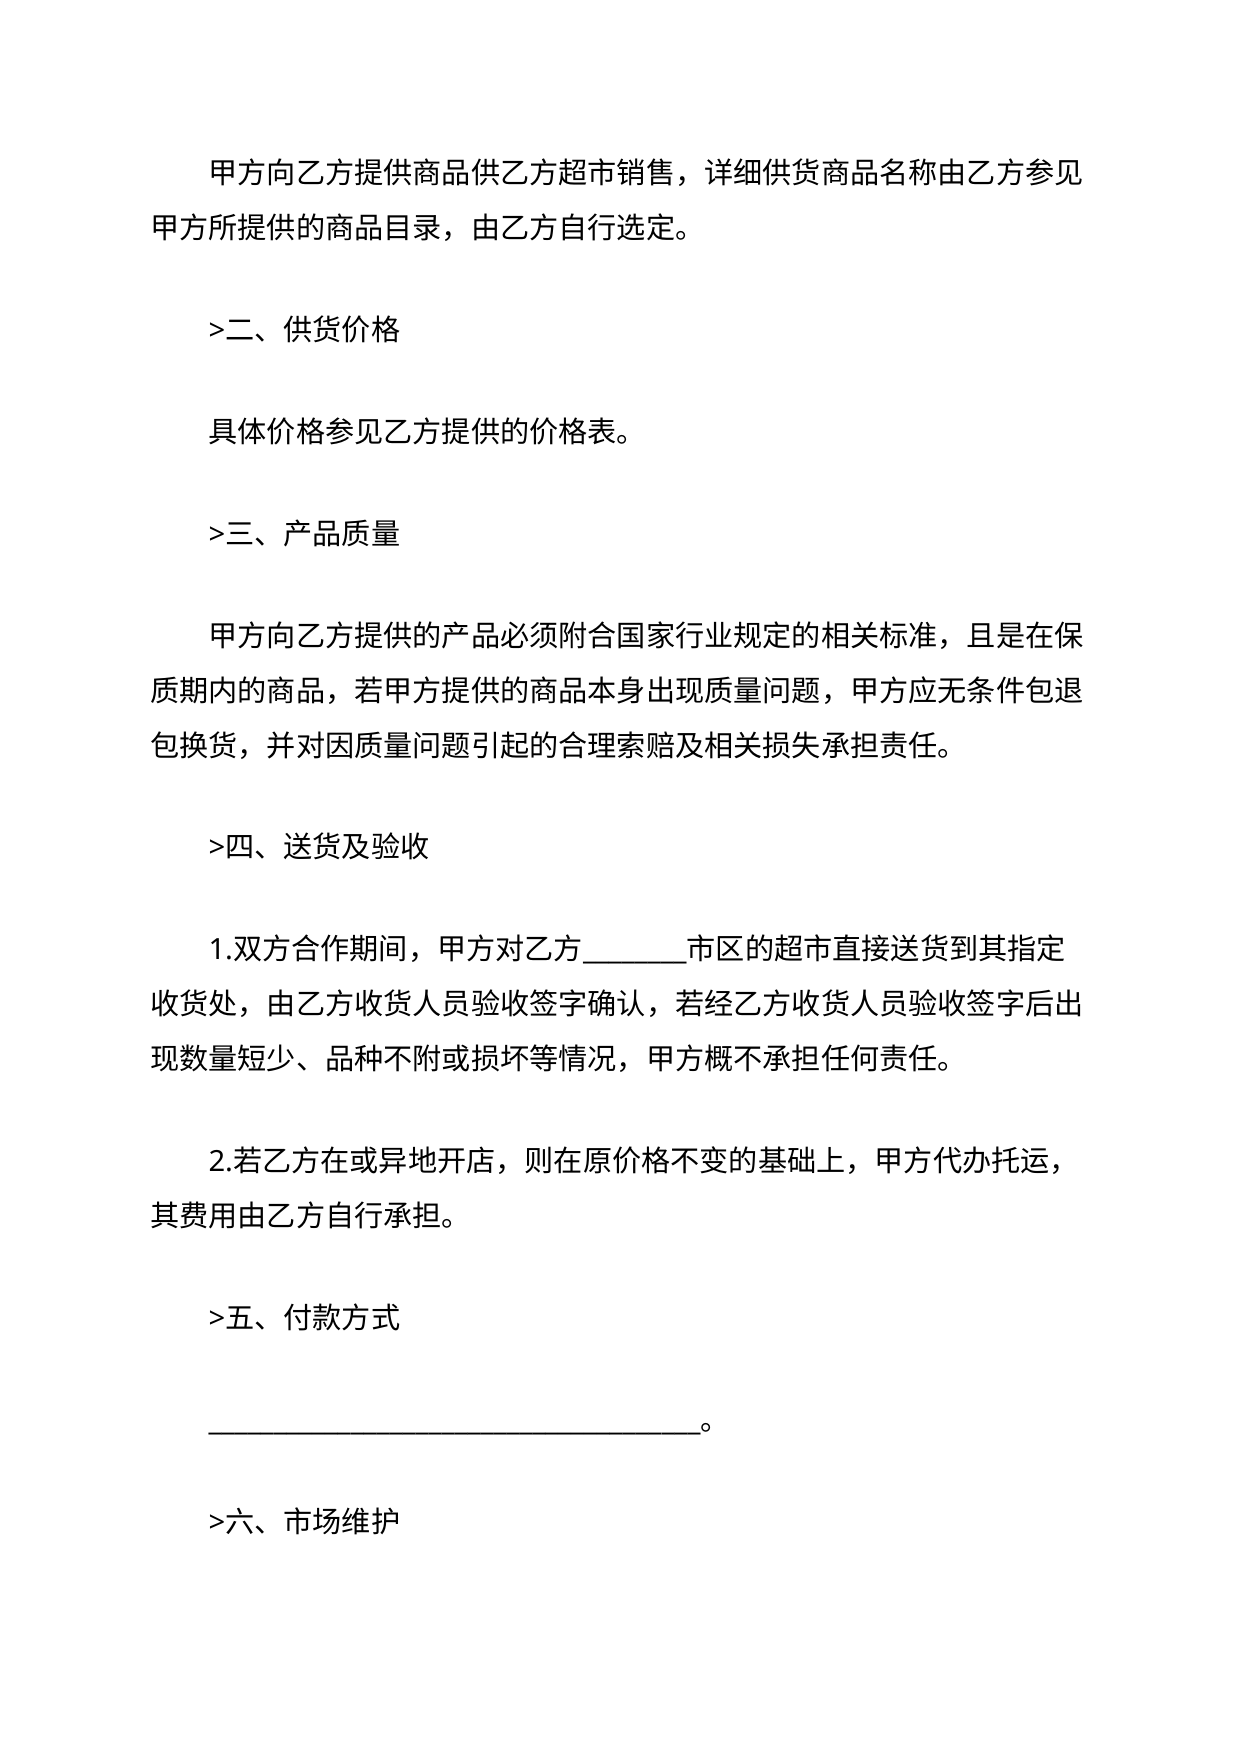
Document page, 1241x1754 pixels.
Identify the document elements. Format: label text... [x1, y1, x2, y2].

text 具体价格参见乙方提供的价格表。 [150, 409, 1090, 451]
text >三、产品质量 [150, 510, 1090, 553]
text >四、送货及验收 [150, 824, 1090, 866]
text 2.若乙方在或异地开店，则在原价格不变的基础上，甲方代办托运，其费用由乙方自行承担。 [150, 1138, 1090, 1235]
text ______________________________________。 [150, 1396, 1090, 1439]
text 甲方向乙方提供的产品必须附合国家行业规定的相关标准，且是在保质期内的商品，若甲方提供的商品本身出现质量问题，甲方应无条件包退包换货，并对因质量问题引起的合理索赔及相关损失承担责任。 [150, 612, 1090, 764]
text 1.双方合作期间，甲方对乙方________市区的超市直接送货到其指定收货处，由乙方收货人员验收签字确认，若经乙方收货人员验收签字后出现数量短少、品种不附或损坏等情况，甲方概不承担任何责任。 [150, 926, 1090, 1078]
text >五、付款方式 [150, 1294, 1090, 1337]
text >六、市场维护 [150, 1498, 1090, 1541]
text 甲方向乙方提供商品供乙方超市销售，详细供货商品名称由乙方参见甲方所提供的商品目录，由乙方自行选定。 [150, 150, 1090, 247]
text >二、供货价格 [150, 307, 1090, 349]
